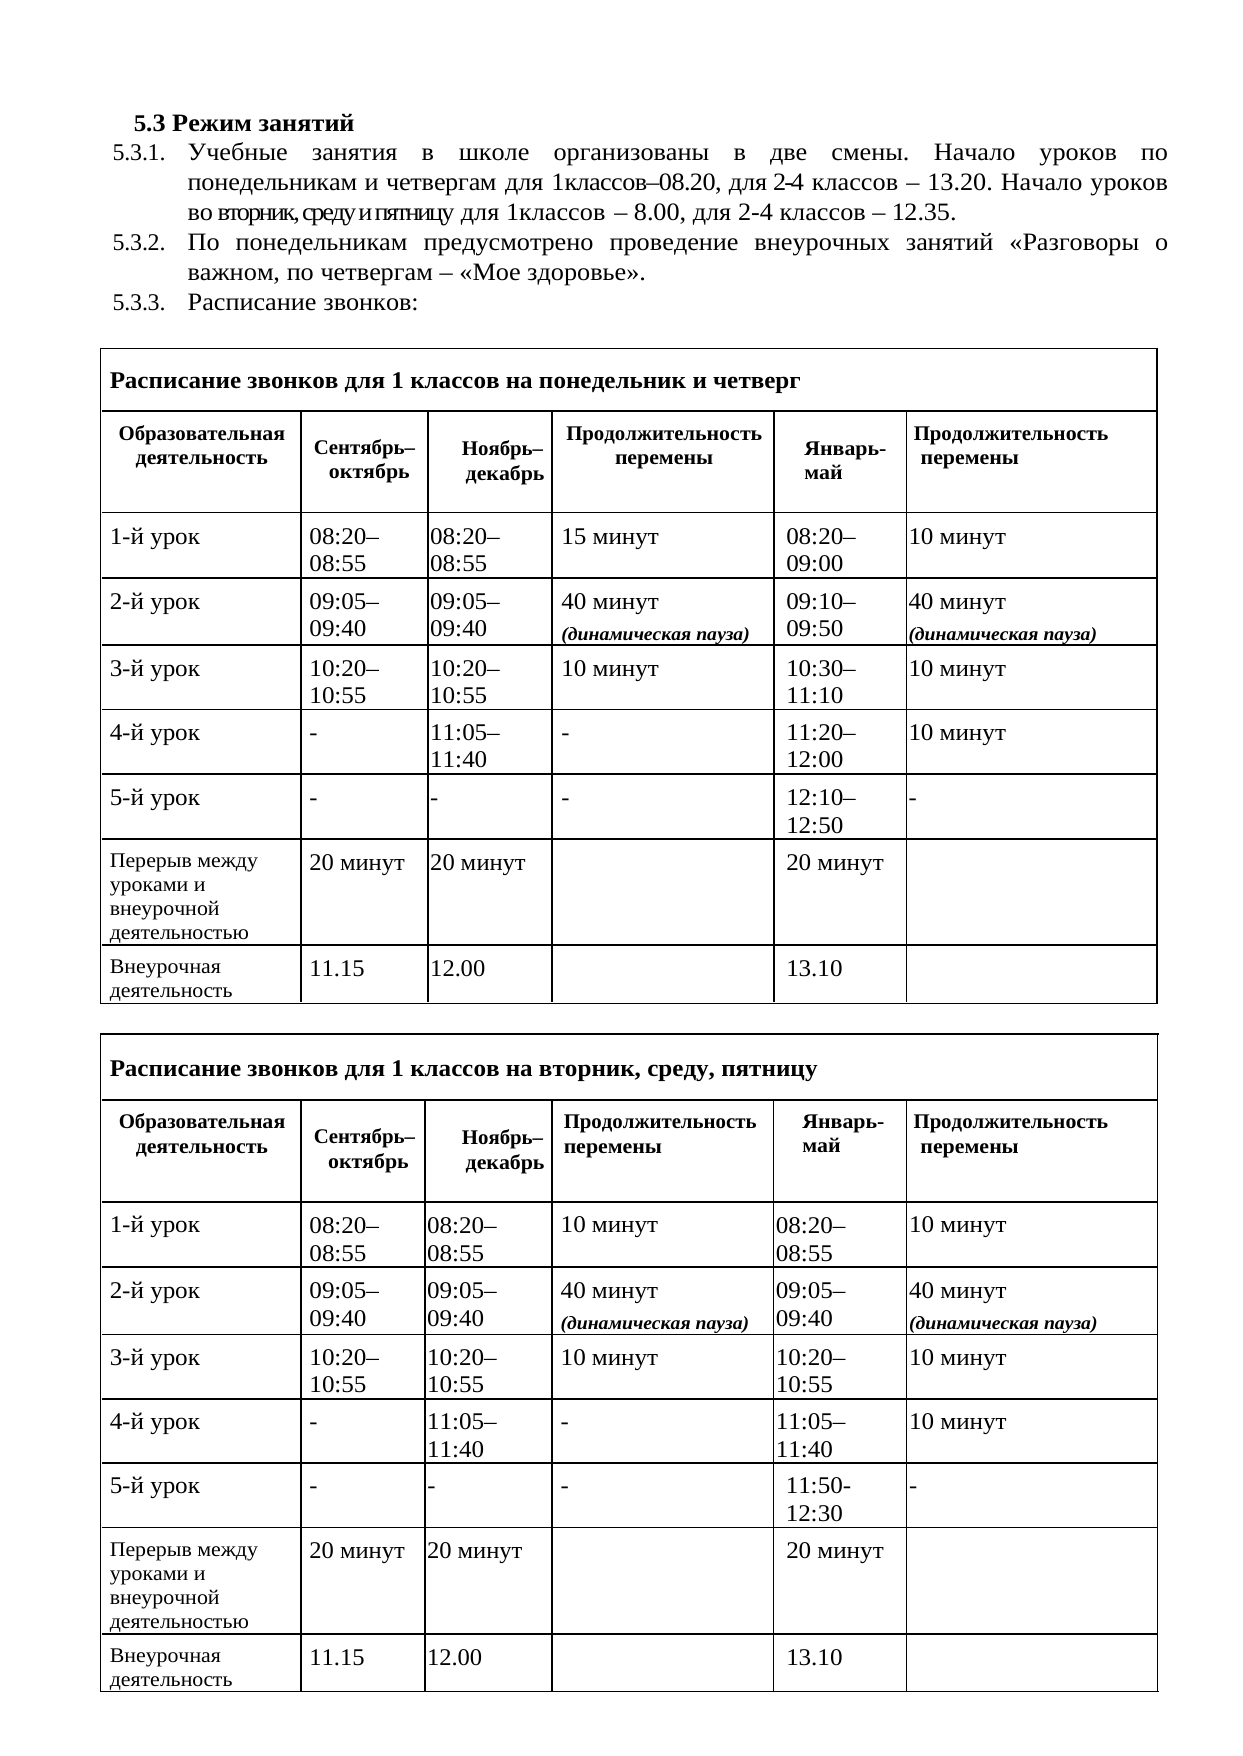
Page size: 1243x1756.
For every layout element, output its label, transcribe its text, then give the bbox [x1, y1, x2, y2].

table_cell Образовательная деятельность [101, 411, 300, 512]
table_cell 3-й урок [101, 1335, 300, 1398]
table_cell 11.15 [302, 1635, 424, 1691]
table_cell [553, 1528, 773, 1633]
table_cell 5-й урок [101, 1463, 300, 1527]
table_cell [553, 1635, 773, 1691]
table_cell [907, 1635, 1157, 1691]
table_cell 10 минут [553, 1203, 773, 1266]
table_cell 13.10 [775, 946, 906, 1002]
table_cell 11.15 [302, 946, 427, 1002]
table_cell 40 минут (динамическая пауза) [553, 579, 773, 644]
table_cell 20 минут [302, 1528, 424, 1633]
table_cell [907, 840, 1156, 944]
table_cell 10 минут [553, 646, 773, 709]
table_cell 10 минут [907, 710, 1156, 773]
table_cell 10:20–10:55 [302, 1335, 424, 1398]
subtitle 5.3 Режим занятий [133, 108, 1199, 137]
table_cell Продолжительность перемены [553, 412, 773, 512]
table_cell 12.00 [426, 1635, 551, 1691]
table_cell [553, 946, 773, 1002]
table_cell 10 минут [907, 1400, 1157, 1462]
list По понедельникам предусмотрено проведение внеурочных занятий «Разговоры о важном, по четвергам – «Мое здоровье». [112, 227, 1168, 286]
table_cell 08:20–08:55 [426, 1203, 551, 1266]
table_cell 20 минут [426, 1528, 551, 1633]
table_cell - [302, 1464, 424, 1527]
table_cell 10:20–10:55 [429, 646, 551, 709]
table_cell 08:20–08:55 [302, 513, 427, 577]
table_cell Образовательная деятельность [101, 1100, 300, 1201]
table_cell 11:20–12:00 [775, 710, 906, 773]
table_cell Январь-май [774, 1101, 906, 1201]
table_cell 13.10 [774, 1635, 906, 1691]
table_cell - [426, 1464, 551, 1527]
table_cell Ноябрь– декабрь [426, 1101, 551, 1201]
table_cell - [302, 775, 427, 838]
table_header Расписание звонков для 1 классов на понедельник и четверг [101, 349, 1156, 410]
table_header Расписание звонков для 1 классов на вторник, среду, пятницу [101, 1035, 1157, 1099]
table_cell 08:20–08:55 [302, 1203, 424, 1266]
table_cell Внеурочная деятельность [101, 1634, 300, 1691]
table_cell - [907, 1464, 1157, 1527]
table_cell 1-й урок [101, 513, 300, 577]
table_cell 10 минут [907, 646, 1156, 709]
table_cell 2-й урок [101, 578, 300, 644]
table_cell 20 минут [774, 1528, 906, 1633]
table_cell 08:20– 08:55 [774, 1203, 906, 1266]
table_cell - [553, 775, 773, 838]
table_cell 11:05–11:40 [426, 1400, 551, 1462]
table_cell 11:50-12:30 [774, 1464, 906, 1527]
list Расписание звонков: [112, 287, 1168, 316]
table_cell 20 минут [429, 840, 551, 944]
table_cell 1-й урок [101, 1202, 300, 1266]
table_cell 10:20– 10:55 [774, 1335, 906, 1398]
table_cell - [429, 775, 551, 838]
table_cell Продолжительность перемены [907, 1101, 1157, 1201]
table_cell 10 минут [907, 1203, 1157, 1266]
table_cell - [302, 710, 427, 773]
table_cell 2-й урок [101, 1267, 300, 1333]
table_cell 12.00 [429, 946, 551, 1002]
table_cell Сентябрь– октябрь [302, 1101, 424, 1201]
table_cell [907, 946, 1156, 1002]
table_cell 09:05–09:40 [426, 1268, 551, 1333]
table_cell 10:20–10:55 [426, 1335, 551, 1398]
table_cell 10:30–11:10 [775, 646, 906, 709]
table_cell Продолжительность перемены [907, 412, 1156, 512]
table_cell 09:05–09:40 [302, 1268, 424, 1333]
table_cell - [553, 1400, 773, 1462]
table_cell 08:20–09:00 [775, 513, 906, 577]
table_cell 09:05–09:40 [429, 579, 551, 644]
table_cell 40 минут (динамическая пауза) [907, 579, 1156, 644]
table_cell Ноябрь– декабрь [429, 412, 551, 512]
table_cell [907, 1528, 1157, 1633]
table_cell Продолжительность перемены [553, 1101, 773, 1201]
table_cell Сентябрь– октябрь [302, 412, 427, 512]
table_cell 15 минут [553, 513, 773, 577]
table_cell 20 минут [302, 840, 427, 944]
table_cell 3-й урок [101, 645, 300, 709]
table_cell 11:05–11:40 [429, 710, 551, 773]
table_cell 10 минут [553, 1335, 773, 1398]
table_cell 09:05– 09:40 [774, 1268, 906, 1333]
table_cell 5-й урок [101, 774, 300, 838]
table_cell 40 минут (динамическая пауза) [553, 1268, 773, 1333]
table_cell 09:10–09:50 [775, 579, 906, 644]
table_cell 10:20–10:55 [302, 646, 427, 709]
table_cell [553, 840, 773, 944]
table_cell 4-й урок [101, 1399, 300, 1462]
table_cell Внеурочная деятельность [101, 945, 300, 1002]
table_cell 40 минут (динамическая пауза) [907, 1268, 1157, 1333]
table_cell 12:10–12:50 [775, 775, 906, 838]
table_cell - [553, 710, 773, 773]
table_cell - [907, 775, 1156, 838]
list Учебные занятия в школе организованы в две смены. Начало уроков по понедельникам и четвергам для 1классов–08.20, для 2-4 классов – 13.20. Начало уроков во вторник, среду и пятницу для 1классов – 8.00, для 2-4 классов – 12.35. [112, 137, 1168, 226]
table_cell 10 минут [907, 1335, 1157, 1398]
table_cell Перерыв между уроками и внеурочной деятельностью [101, 1528, 300, 1633]
table_cell Перерыв между уроками и внеурочной деятельностью [101, 839, 300, 944]
table_cell 09:05–09:40 [302, 579, 427, 644]
table_cell 08:20–08:55 [429, 513, 551, 577]
table_cell 11:05– 11:40 [774, 1400, 906, 1462]
table_cell 4-й урок [101, 710, 300, 773]
table_cell 10 минут [907, 513, 1156, 577]
table_cell - [553, 1464, 773, 1527]
table_cell - [302, 1400, 424, 1462]
table_cell Январь-май [775, 412, 906, 512]
table_cell 20 минут [775, 840, 906, 944]
